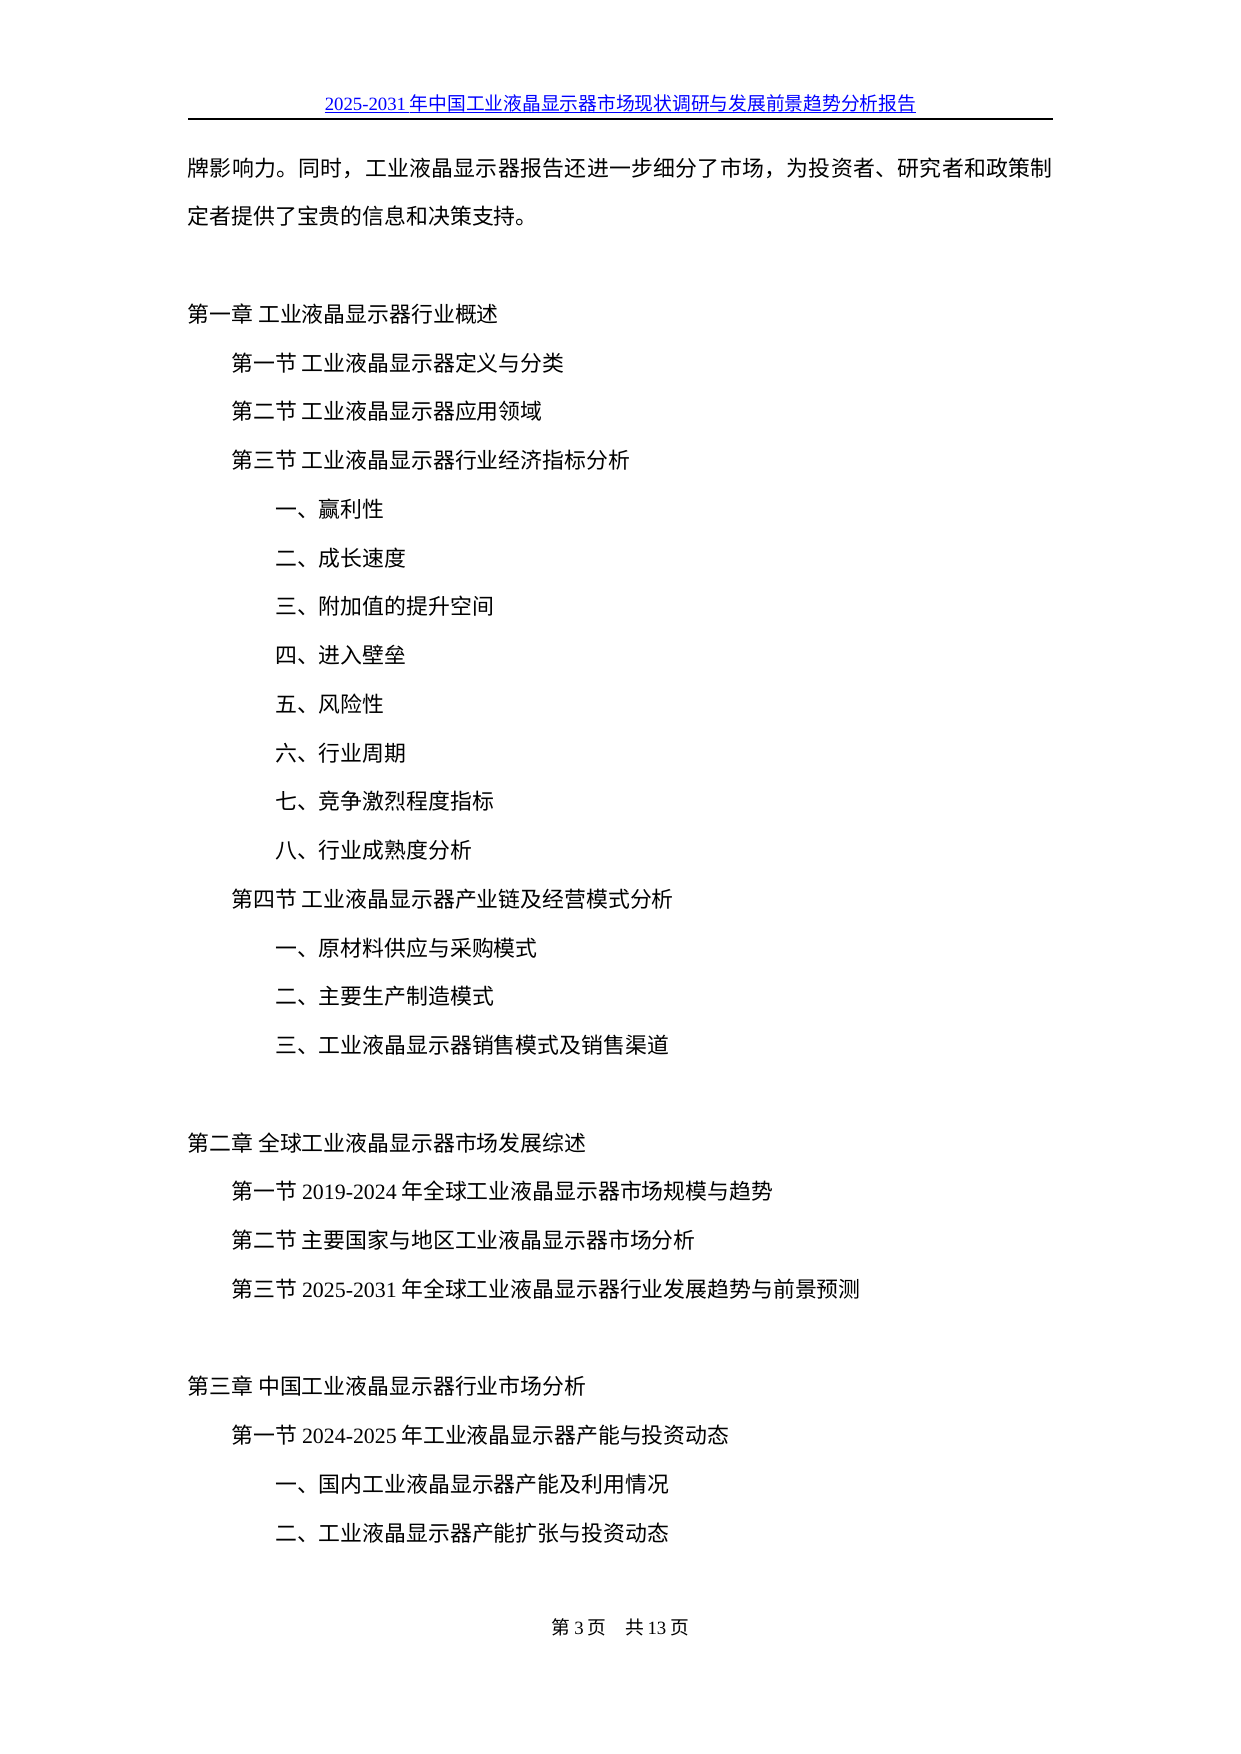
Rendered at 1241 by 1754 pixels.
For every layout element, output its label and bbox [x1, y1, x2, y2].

text [187, 150, 1053, 1548]
